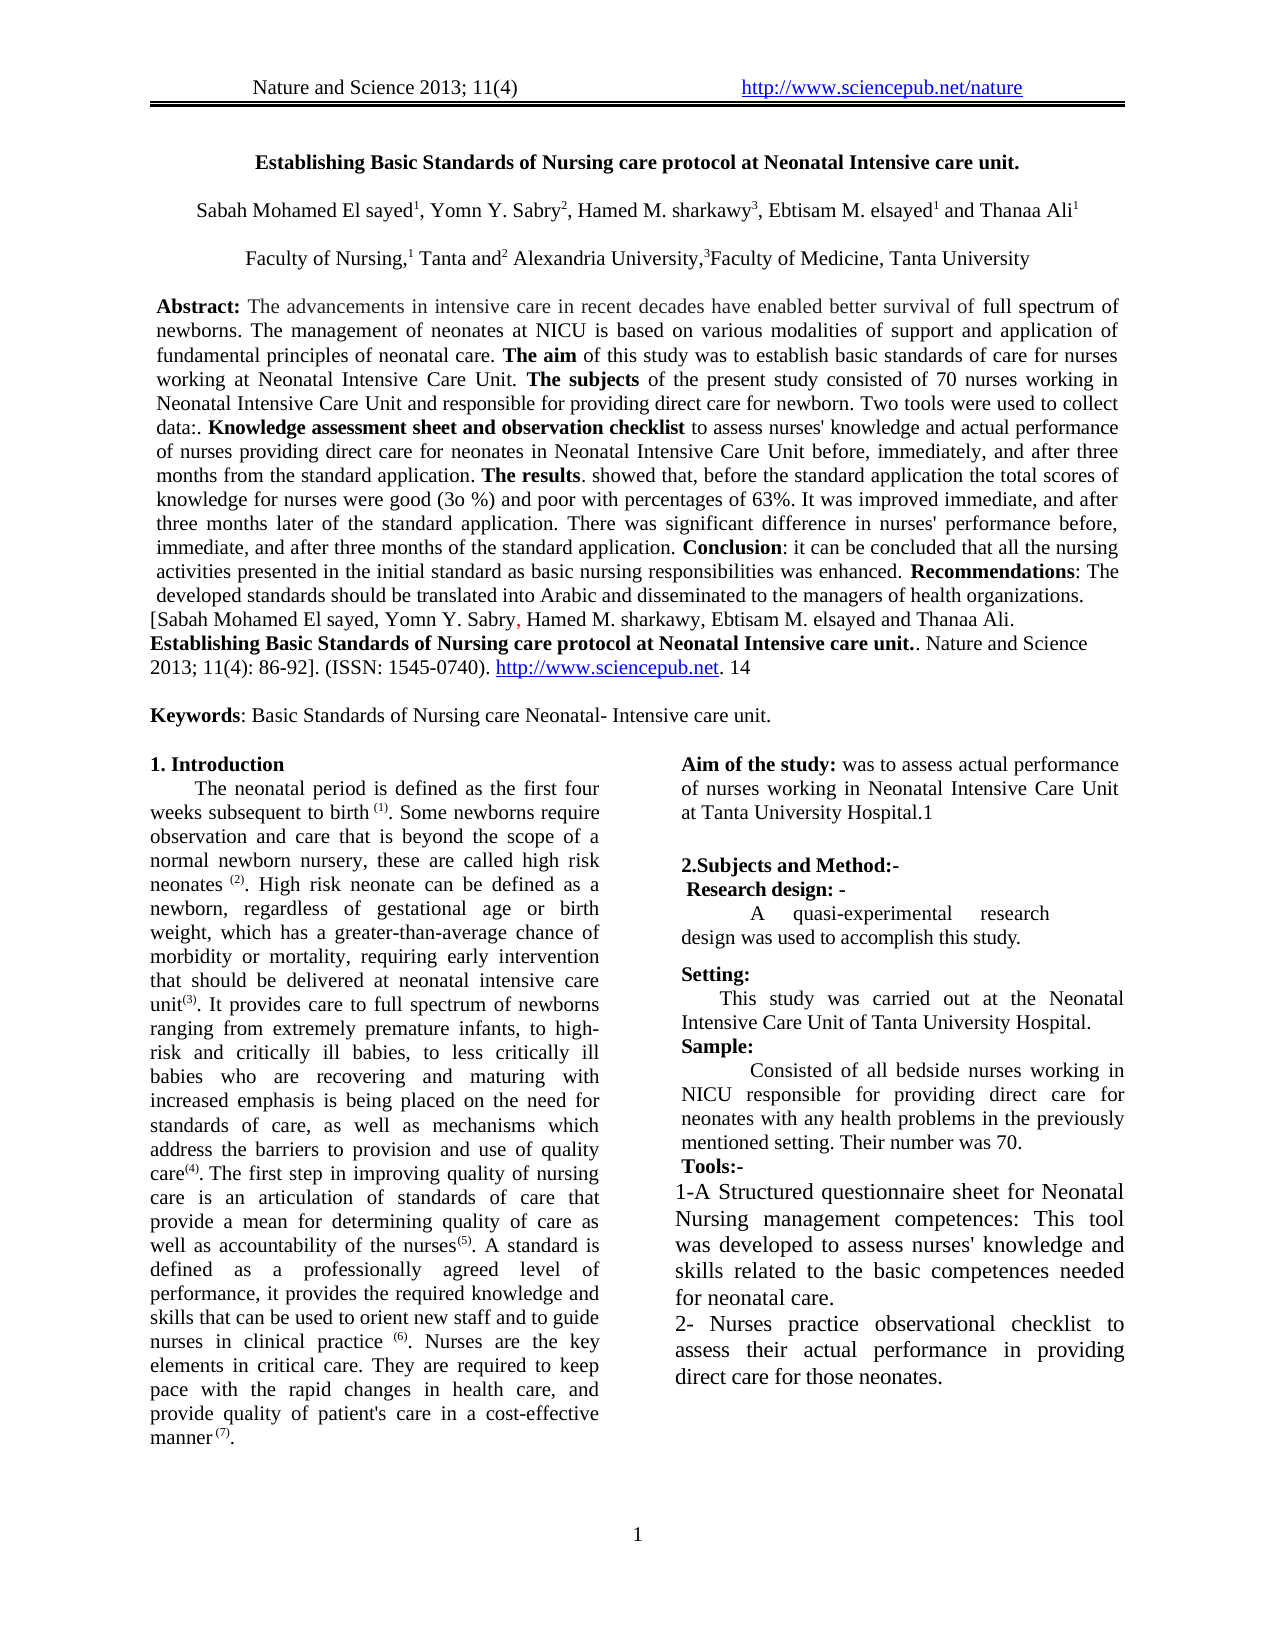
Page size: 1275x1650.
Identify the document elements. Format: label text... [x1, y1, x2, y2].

text Aim of the study: was to assess actual performance of nurses working in Neonatal Intensive Care Unit at Tanta University Hospital.1 [681, 752, 1119, 824]
text This study was carried out at the Neonatal Intensive Care Unit of Tanta University Hospital. [681, 986, 1125, 1034]
text Faculty of Nursing,1 Tanta and2 Alexandria University,3Faculty of Medicine, Tanta University [150, 246, 1125, 270]
text 1. Introduction [150, 752, 600, 776]
text 1-A Structured questionnaire sheet for Neonatal Nursing management competences: This tool was developed to assess nurses' knowledge and skills related to the basic competences needed for neonatal care. [675, 1178, 1125, 1310]
text A quasi-experimental research design was used to accomplish this study. [681, 901, 1050, 949]
text Sample: [681, 1034, 1125, 1058]
text Abstract: The advancements in intensive care in recent decades have enabled better survival of full spectrum of newborns. The management of neonates at NICU is based on various modalities of support and application of fundamental principles of neonatal care. The aim of this study was to establish basic standards of care for nurses working at Neonatal Intensive Care Unit. The subjects of the present study consisted of 70 nurses working in Neonatal Intensive Care Unit and responsible for providing direct care for newborn. Two tools were used to collect data:. Knowledge assessment sheet and observation checklist to assess nurses' knowledge and actual performance of nurses providing direct care for neonates in Neonatal Intensive Care Unit before, immediately, and after three months from the standard application. The results. showed that, before the standard application the total scores of knowledge for nurses were good (3o %) and poor with percentages of 63%. It was improved immediate, and after three months later of the standard application. There was significant difference in nurses' performance before, immediate, and after three months of the standard application. Conclusion: it can be concluded that all the nursing activities presented in the initial standard as basic nursing responsibilities was enhanced. Recommendations: The developed standards should be translated into Arabic and disseminated to the managers of health organizations. [156, 294, 1119, 607]
text Keywords: Basic Standards of Nursing care Neonatal- Intensive care unit. [150, 703, 1125, 727]
text Sabah Mohamed El sayed1, Yomn Y. Sabry2, Hamed M. sharkawy3, Ebtisam M. elsayed1 and Thanaa Ali1 [150, 198, 1125, 222]
text Establishing Basic Standards of Nursing care protocol at Neonatal Intensive care unit. [150, 150, 1125, 174]
text 2- Nurses practice observational checklist to assess their actual performance in providing direct care for those neonates. [675, 1310, 1125, 1389]
title Research design: - [681, 877, 1125, 901]
text [Sabah Mohamed El sayed, Yomn Y. Sabry, Hamed M. sharkawy, Ebtisam M. elsayed and Thanaa Ali. Establishing Basic Standards of Nursing care protocol at Neonatal Intensive care unit.. Nature and Science 2013; 11(4): 86-92]. (ISSN: 1545-0740). http://www.sciencepub.net. 14 [150, 607, 1125, 679]
text Setting: [681, 962, 1125, 986]
text Tools:- [681, 1154, 1125, 1178]
title 2.Subjects and Method:- [681, 853, 1125, 877]
text The neonatal period is defined as the first four weeks subsequent to birth (1). Some newborns require observation and care that is beyond the scope of a normal newborn nursery, these are called high risk neonates (2). High risk neonate can be defined as a newborn, regardless of gestational age or birth weight, which has a greater-than-average chance of morbidity or mortality, requiring early intervention that should be delivered at neonatal intensive care unit(3). It provides care to full spectrum of newborns ranging from extremely premature infants, to high-risk and critically ill babies, to less critically ill babies who are recovering and maturing with increased emphasis is being placed on the need for standards of care, as well as mechanisms which address the barriers to provision and use of quality care(4). The first step in improving quality of nursing care is an articulation of standards of care that provide a mean for determining quality of care as well as accountability of the nurses(5). A standard is defined as a professionally agreed level of performance, it provides the required knowledge and skills that can be used to orient new staff and to guide nurses in clinical practice (6). Nurses are the key elements in critical care. They are required to keep pace with the rapid changes in health care, and provide quality of patient's care in a cost-effective manner (7). [150, 776, 600, 1449]
text Consisted of all bedside nurses working in NICU responsible for providing direct care for neonates with any health problems in the previously mentioned setting. Their number was 70. [681, 1058, 1125, 1154]
